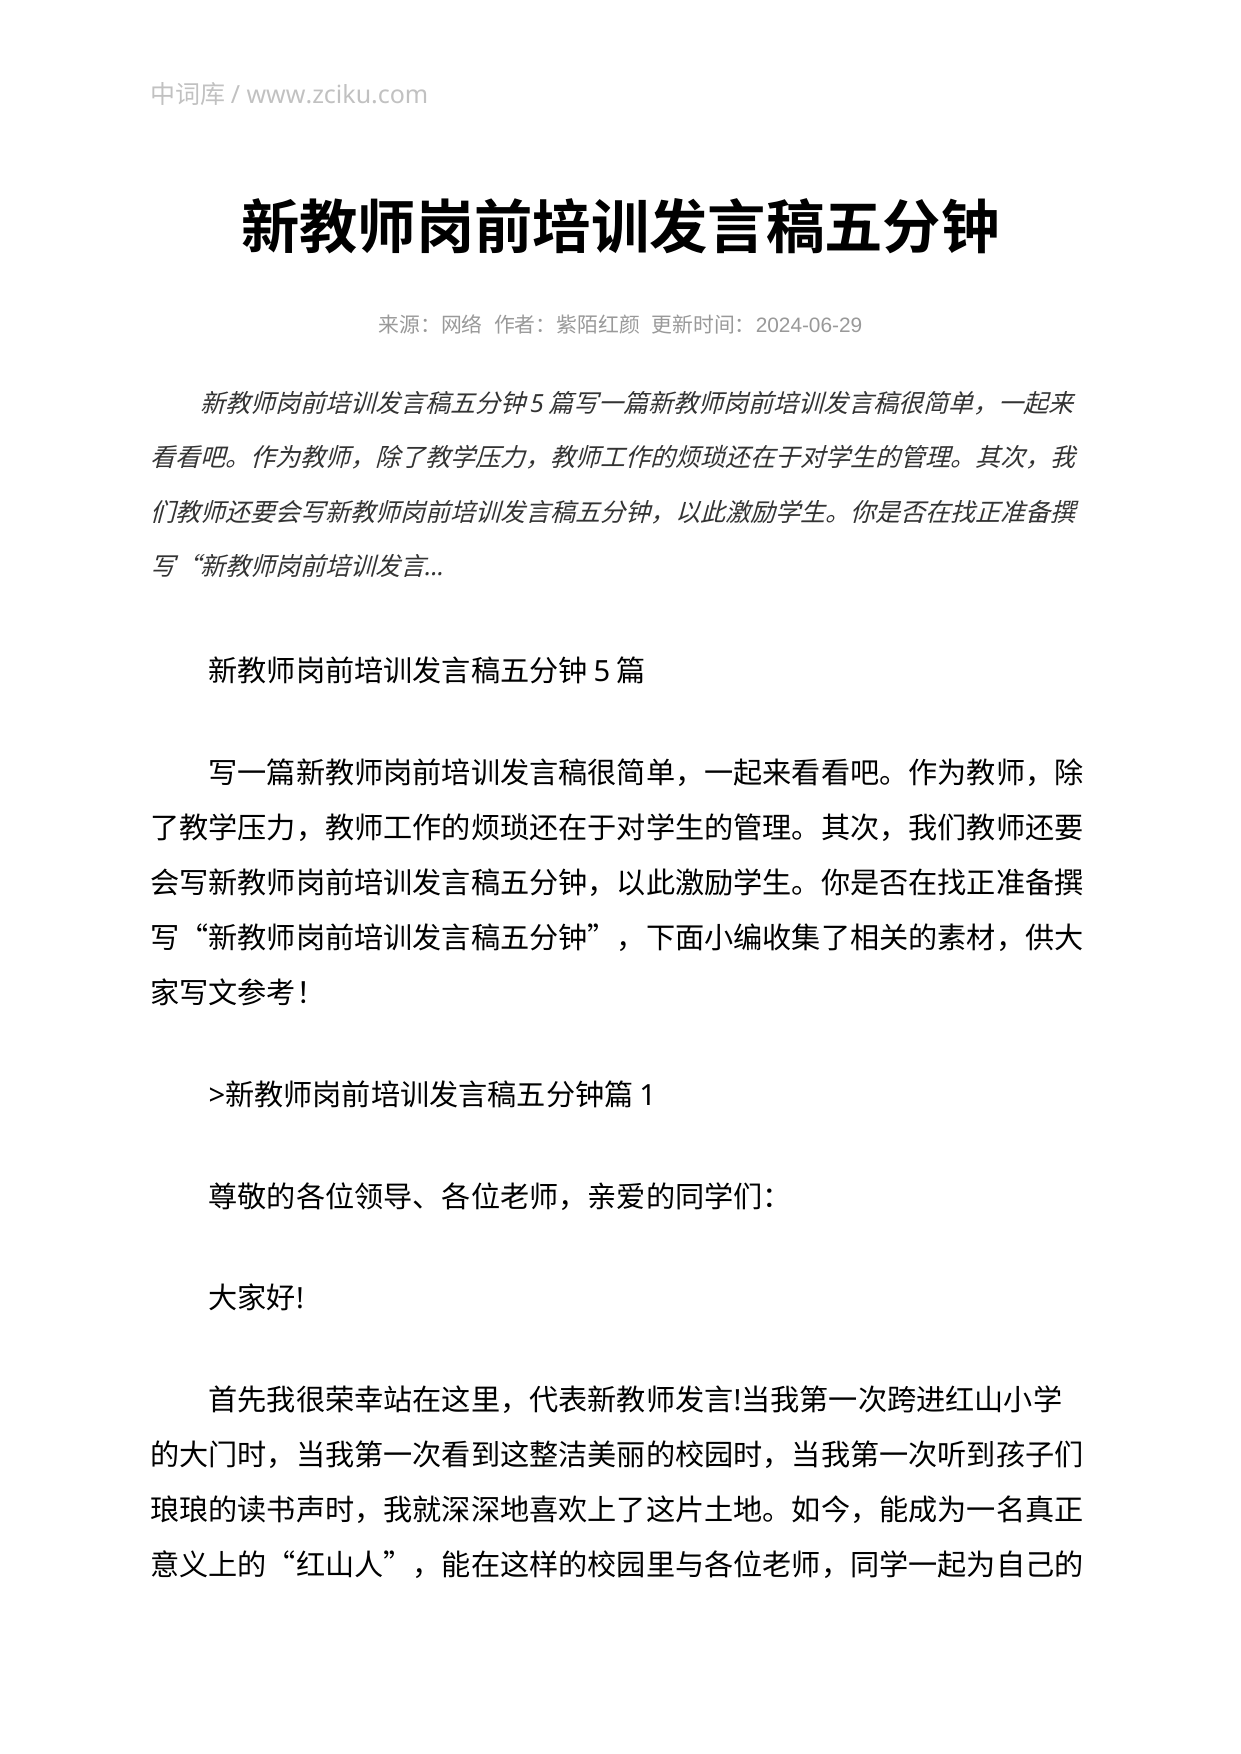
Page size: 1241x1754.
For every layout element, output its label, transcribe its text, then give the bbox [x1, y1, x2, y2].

text 新教师岗前培训发言稿五分钟5篇 [150, 648, 1090, 690]
text 来源：网络 作者：紫陌红颜 更新时间：2024-06-29 [150, 313, 1090, 337]
text 新教师岗前培训发言稿五分钟5篇写一篇新教师岗前培训发言稿很简单，一起来看看吧。作为教师，除了教学压力，教师工作的烦琐还在于对学生的管理。其次，我们教师还要会写新教师岗前培训发言稿五分钟，以此激励学生。你是否在找正准备撰写“新教师岗前培训发言... [150, 383, 1090, 583]
text 大家好! [150, 1275, 1090, 1317]
text 尊敬的各位领导、各位老师，亲爱的同学们： [150, 1173, 1090, 1215]
subtitle 新教师岗前培训发言稿五分钟 [150, 181, 1090, 266]
text >新教师岗前培训发言稿五分钟篇1 [150, 1071, 1090, 1113]
text 写一篇新教师岗前培训发言稿很简单，一起来看看吧。作为教师，除了教学压力，教师工作的烦琐还在于对学生的管理。其次，我们教师还要会写新教师岗前培训发言稿五分钟，以此激励学生。你是否在找正准备撰写“新教师岗前培训发言稿五分钟”，下面小编收集了相关的素材，供大家写文参考！ [150, 750, 1090, 1012]
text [150, 1377, 1090, 1584]
